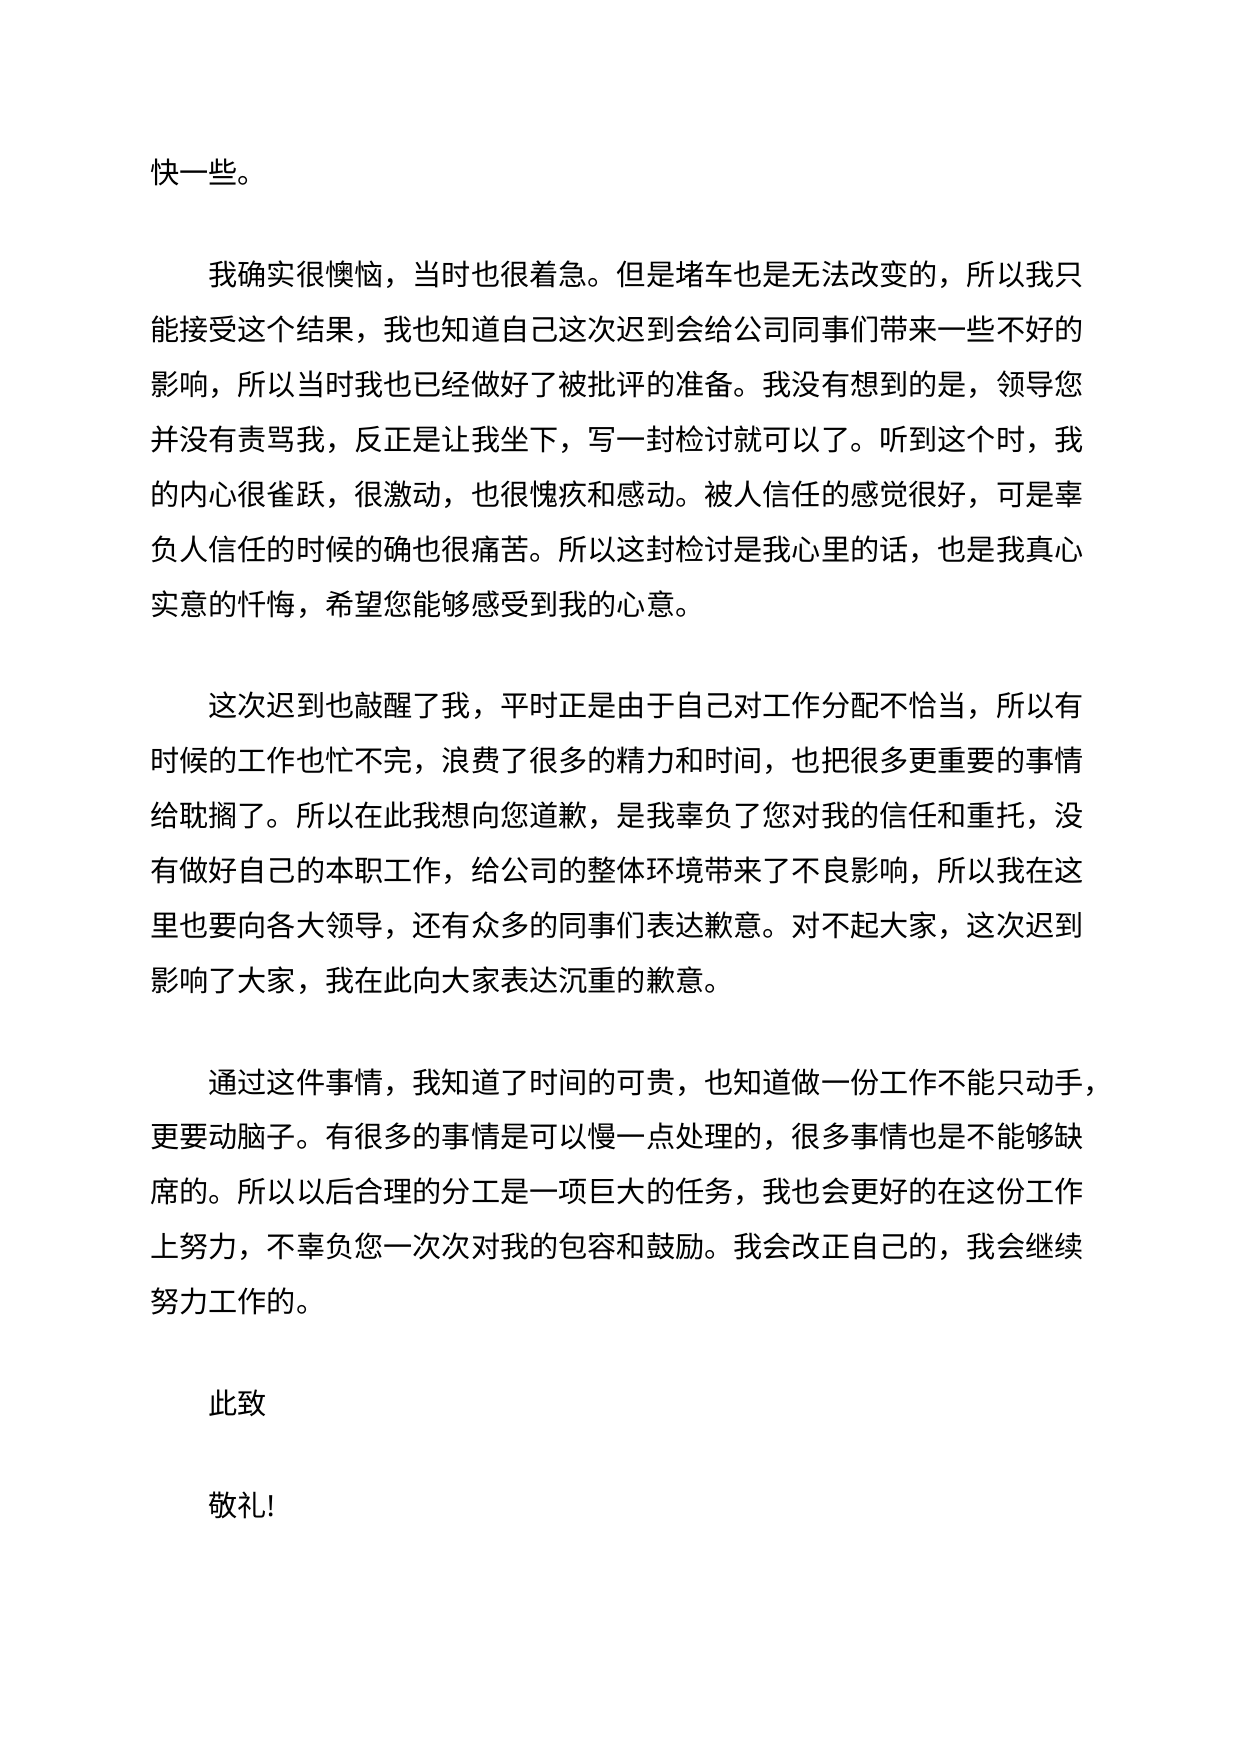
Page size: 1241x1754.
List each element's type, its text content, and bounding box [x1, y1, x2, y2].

text 我确实很懊恼，当时也很着急。但是堵车也是无法改变的，所以我只能接受这个结果，我也知道自己这次迟到会给公司同事们带来一些不好的影响，所以当时我也已经做好了被批评的准备。我没有想到的是，领导您并没有责骂我，反正是让我坐下，写一封检讨就可以了。听到这个时，我的内心很雀跃，很激动，也很愧疚和感动。被人信任的感觉很好，可是辜负人信任的时候的确也很痛苦。所以这封检讨是我心里的话，也是我真心实意的忏悔，希望您能够感受到我的心意。 [150, 252, 1090, 623]
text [150, 150, 1090, 192]
text 通过这件事情，我知道了时间的可贵，也知道做一份工作不能只动手，更要动脑子。有很多的事情是可以慢一点处理的，很多事情也是不能够缺席的。所以以后合理的分工是一项巨大的任务，我也会更好的在这份工作上努力，不辜负您一次次对我的包容和鼓励。我会改正自己的，我会继续努力工作的。 [150, 1059, 1090, 1321]
text 此致 [150, 1381, 1090, 1423]
text 敬礼! [150, 1482, 1090, 1525]
text 这次迟到也敲醒了我，平时正是由于自己对工作分配不恰当，所以有时候的工作也忙不完，浪费了很多的精力和时间，也把很多更重要的事情给耽搁了。所以在此我想向您道歉，是我辜负了您对我的信任和重托，没有做好自己的本职工作，给公司的整体环境带来了不良影响，所以我在这里也要向各大领导，还有众多的同事们表达歉意。对不起大家，这次迟到影响了大家，我在此向大家表达沉重的歉意。 [150, 683, 1090, 1000]
